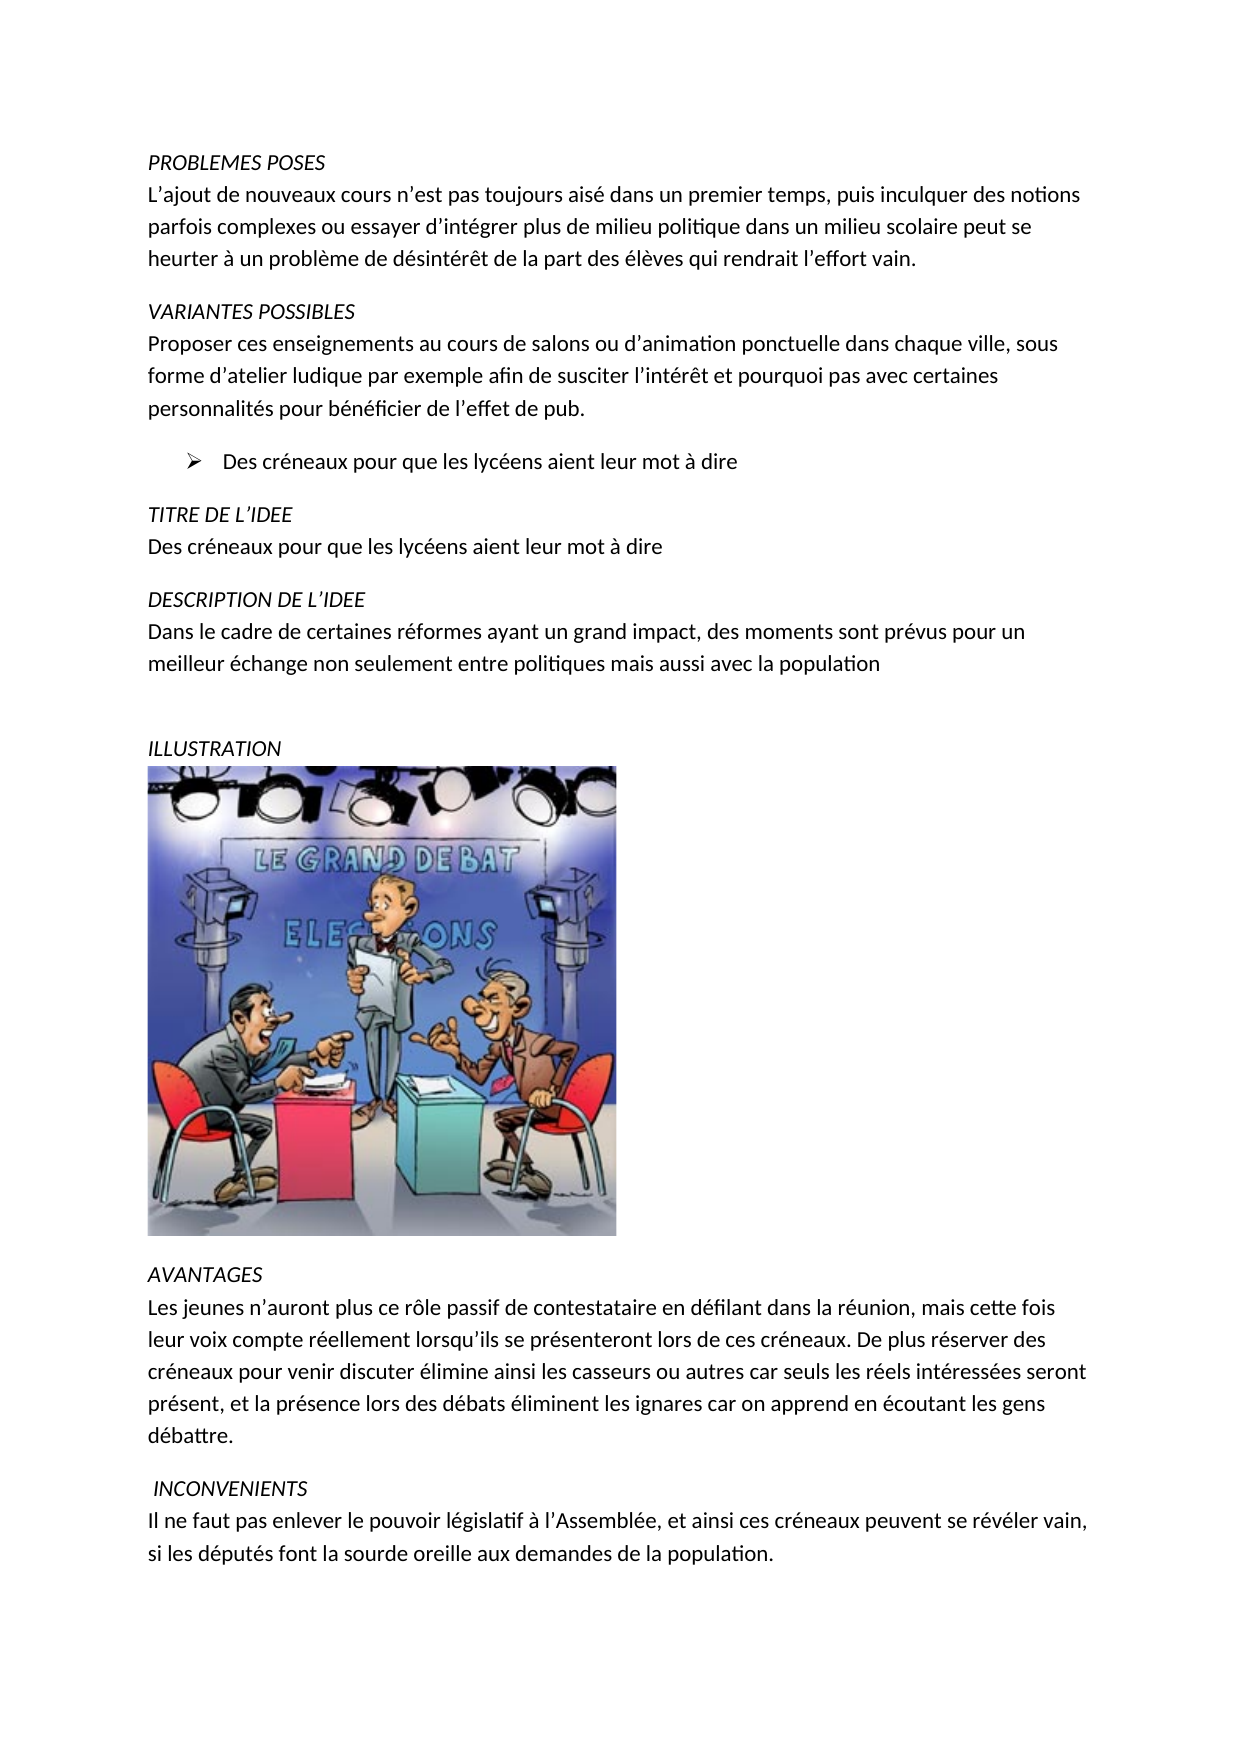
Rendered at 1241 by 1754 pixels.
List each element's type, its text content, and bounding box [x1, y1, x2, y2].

text VARIANTES POSSIBLES Proposer ces enseignements au cours de salons ou d’animation ponctuelle dans chaque ville, sous forme d’atelier ludique par exemple afin de susciter l’intérêt et pourquoi pas avec certaines personnalités pour bénéficier de l’effet de pub. [148, 297, 1093, 422]
picture [147, 766, 617, 1236]
text DESCRIPTION DE L’IDEE Dans le cadre de certaines réformes ayant un grand impact, des moments sont prévus pour un meilleur échange non seulement entre politiques mais aussi avec la population [148, 585, 1093, 677]
text INCONVENIENTS Il ne faut pas enlever le pouvoir législatif à l’Assemblée, et ainsi ces créneaux peuvent se révéler vain, si les députés font la sourde oreille aux demandes de la population. [148, 1474, 1093, 1567]
text PROBLEMES POSES L’ajout de nouveaux cours n’est pas toujours aisé dans un premier temps, puis inculquer des notions parfois complexes ou essayer d’intégrer plus de milieu politique dans un milieu scolaire peut se heurter à un problème de désintérêt de la part des élèves qui rendrait l’effort vain. [148, 148, 1093, 272]
text TITRE DE L’IDEE Des créneaux pour que les lycéens aient leur mot à dire [148, 500, 1093, 560]
list Des créneaux pour que les lycéens aient leur mot à dire [185, 447, 1093, 475]
text AVANTAGES Les jeunes n’auront plus ce rôle passif de contestataire en défilant dans la réunion, mais cette fois leur voix compte réellement lorsqu’ils se présenteront lors de ces créneaux. De plus réserver des créneaux pour venir discuter élimine ainsi les casseurs ou autres car seuls les réels intéressées seront présent, et la présence lors des débats éliminent les ignares car on apprend en écoutant les gens débattre. [148, 1261, 1093, 1449]
